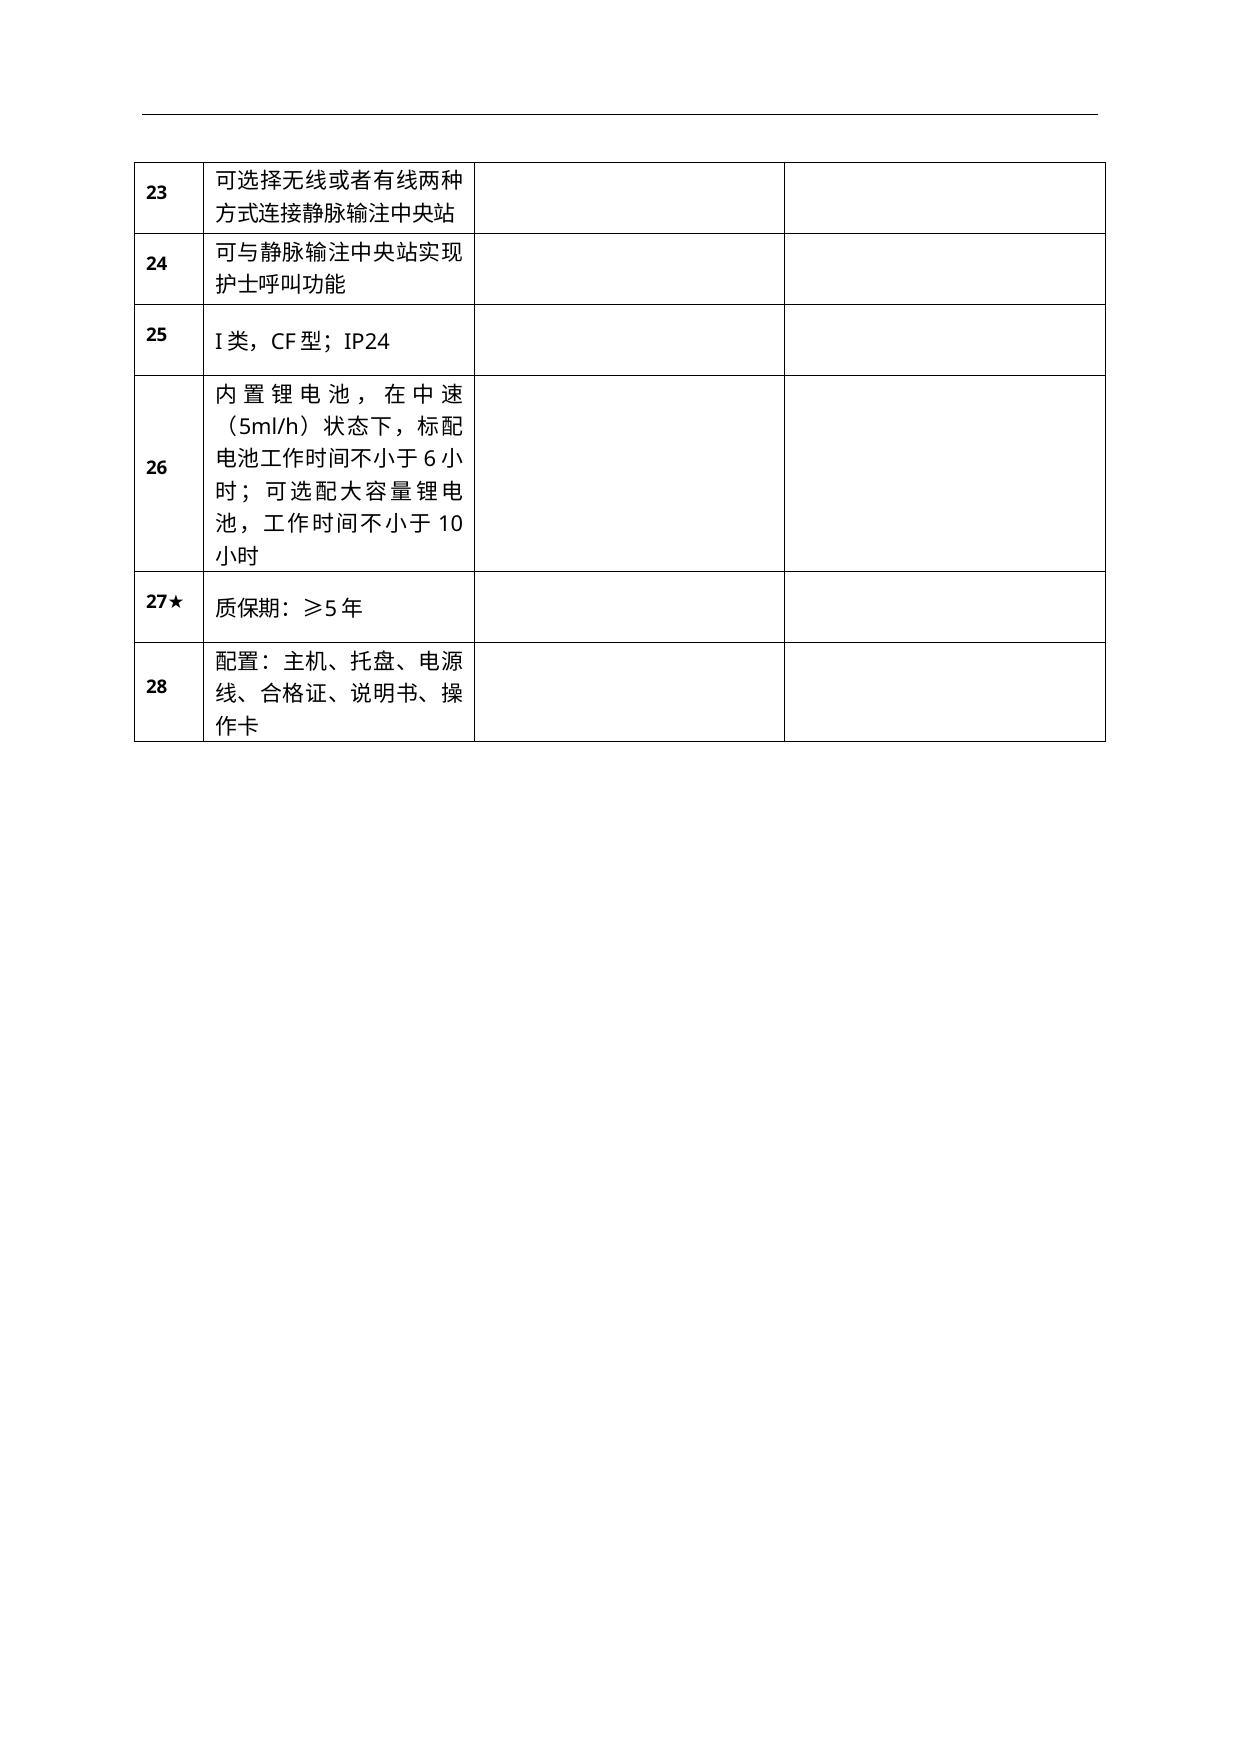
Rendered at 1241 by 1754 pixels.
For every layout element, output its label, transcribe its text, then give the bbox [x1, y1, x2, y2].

table_cell 可选择无线或者有线两种方式连接静脉输注中央站 [204, 163, 474, 233]
table_cell [785, 305, 1105, 375]
table_cell 27★ [135, 572, 203, 642]
table_cell [785, 643, 1105, 741]
table_cell 24 [135, 234, 203, 304]
table_cell [785, 234, 1105, 304]
table_cell [475, 163, 784, 233]
table_cell [475, 305, 784, 375]
table_cell 26 [135, 376, 203, 571]
table_cell 内置锂电池，在中速（5ml/h）状态下，标配电池工作时间不小于6小时；可选配大容量锂电池，工作时间不小于10小时 [204, 376, 474, 571]
table_cell 配置：主机、托盘、电源线、合格证、说明书、操作卡 [204, 643, 474, 741]
table_cell [785, 572, 1105, 642]
table_cell [475, 234, 784, 304]
table_cell [785, 163, 1105, 233]
table_cell [475, 572, 784, 642]
table_cell I类，CF型；IP24 [204, 305, 474, 375]
table_cell 质保期：≥5年 [204, 572, 474, 642]
table_cell 25 [135, 305, 203, 375]
table_cell 可与静脉输注中央站实现护士呼叫功能 [204, 234, 474, 304]
table_cell [475, 643, 784, 741]
table_cell 23 [135, 163, 203, 233]
table_cell 28 [135, 643, 203, 741]
table_cell [475, 376, 784, 571]
table_cell [785, 376, 1105, 571]
